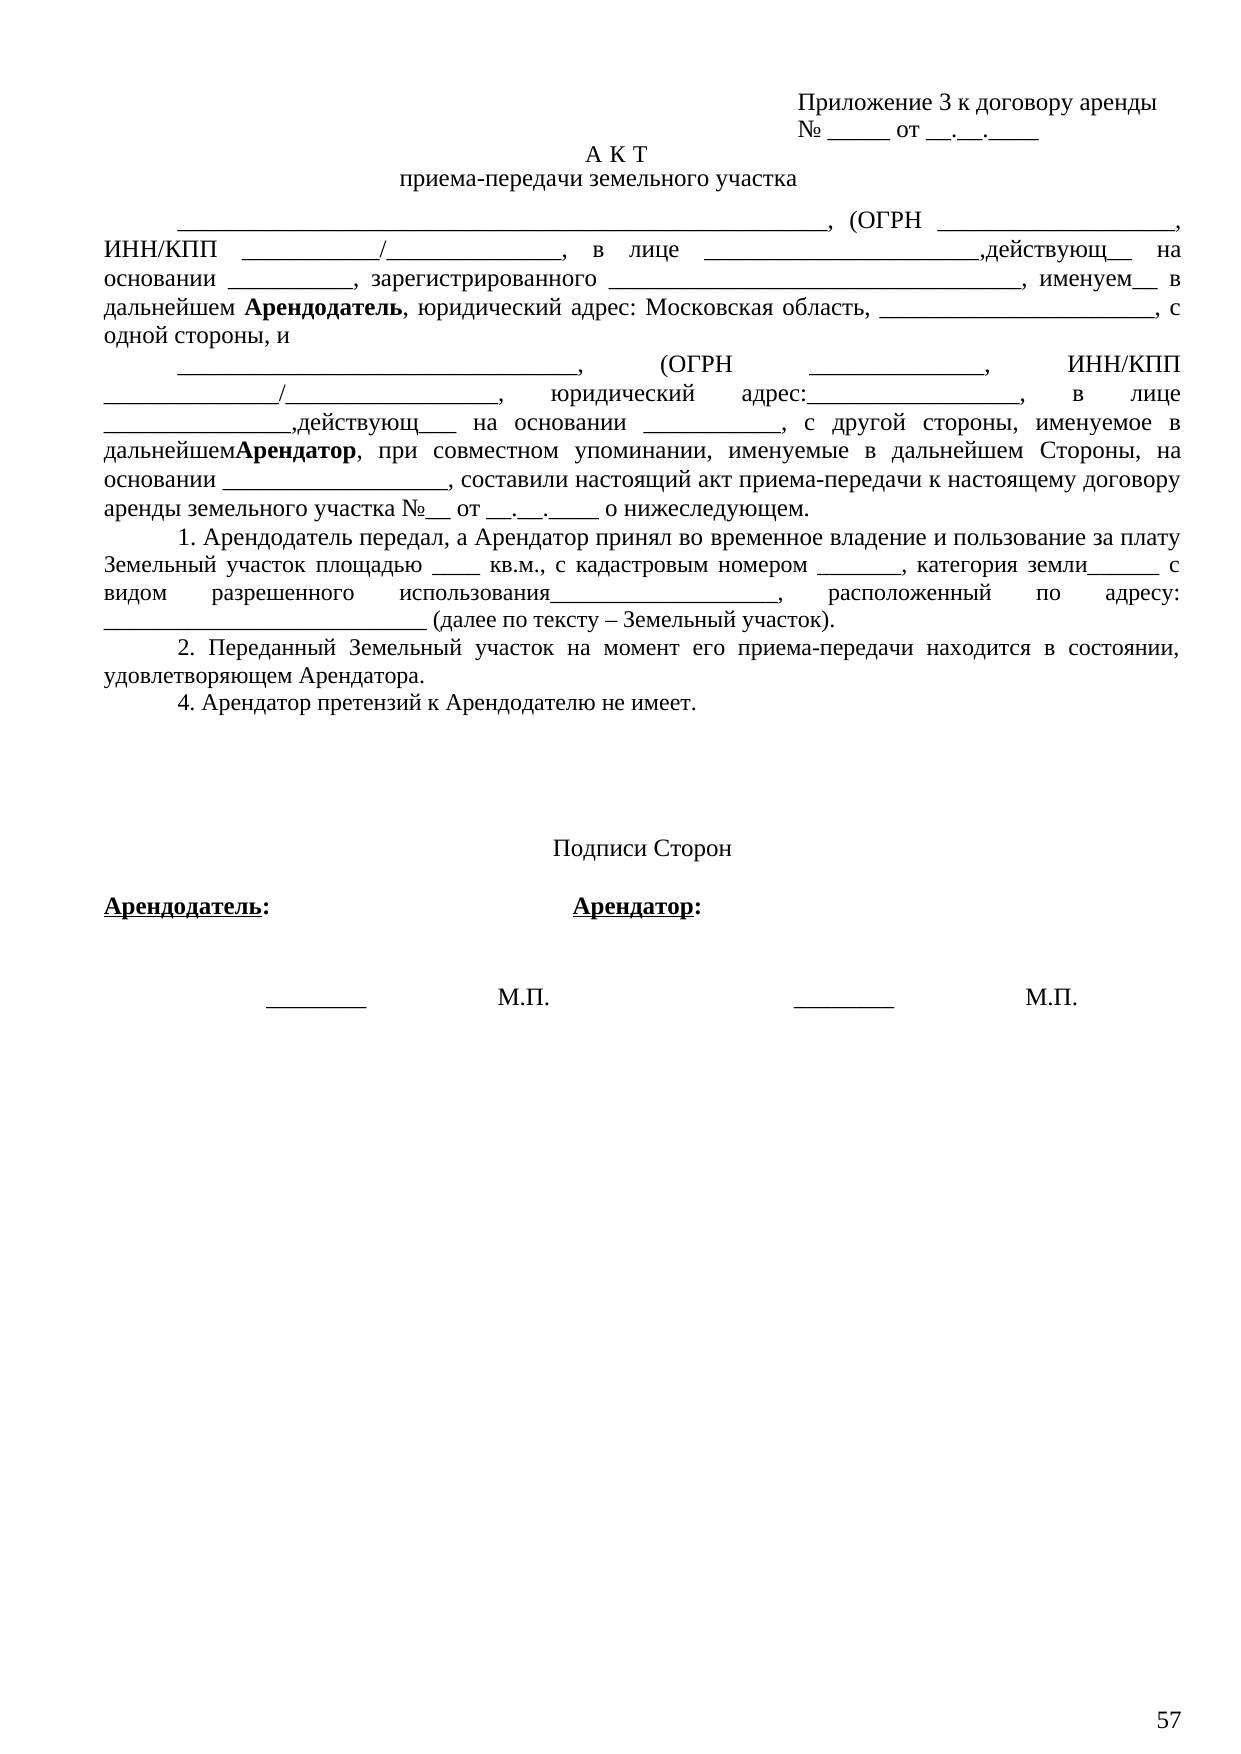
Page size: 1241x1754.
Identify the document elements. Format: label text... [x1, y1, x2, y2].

text ________________________________, (ОГРН ______________, ИНН/КПП ______________/_________________, юридический адрес:_________________, в лице _______________,действующ___ на основании ___________, с другой стороны, именуемое в дальнейшемАрендатор, при совместном упоминании, именуемые в дальнейшем Стороны, на основании __________________, составили настоящий акт приема-передачи к настоящему договору аренды земельного участка №__ от __.__.____ о нижеследующем. [103, 349, 1181, 522]
table_header Арендатор: ________ М.П. [561, 891, 1089, 1073]
text 4. Арендатор претензий к Арендодателю не имеет. [103, 688, 1181, 716]
text АКТ [585, 143, 1181, 167]
text Подписи Сторон [103, 833, 1181, 862]
text 1. Арендодатель передал, а Арендатор принял во временное владение и пользование за плату Земельный участок площадью ____ кв.м., с кадастровым номером _______, категория земли______ с видом разрешенного использования___________________, расположенный по адресу: ___________________________ (далее по тексту – Земельный участок). [103, 522, 1181, 633]
text 2. Переданный Земельный участок на момент его приема-передачи находится в состоянии, удовлетворяющем Арендатора. [103, 633, 1181, 688]
text Приложение 3 к договору аренды № _____ от __.__.____ [797, 89, 1181, 143]
table_header Арендодатель: ________ М.П. [92, 891, 561, 1073]
text ____________________________________________________, (ОГРН ___________________, ИНН/КПП ___________/______________, в лице ______________________,действующ__ на основании __________, зарегистрированного _________________________________, именуем__ в дальнейшем Арендодатель, юридический адрес: Московская область, ______________________, с одной стороны, и [103, 205, 1181, 349]
text приема-передачи земельного участка [399, 168, 1181, 192]
